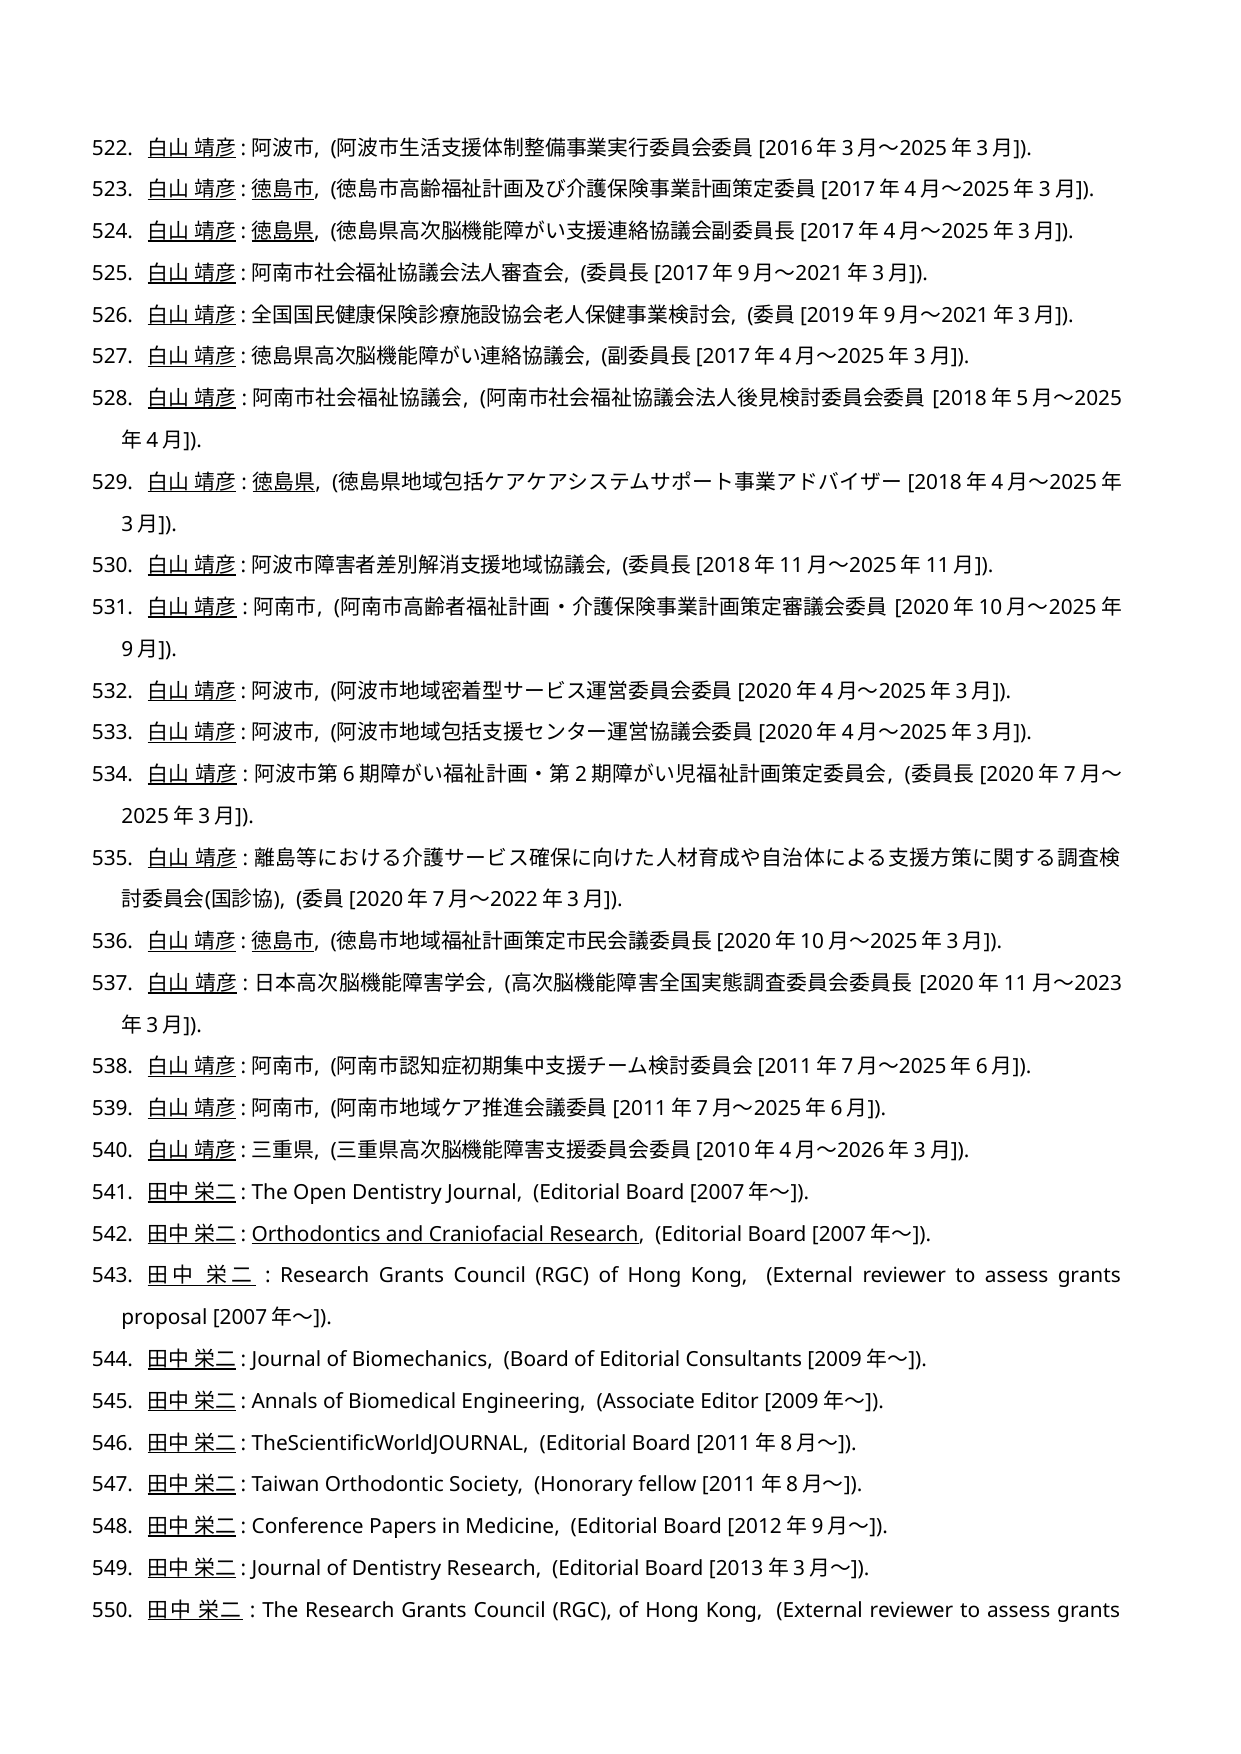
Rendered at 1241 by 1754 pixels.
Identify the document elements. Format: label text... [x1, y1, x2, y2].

list 白山 靖彦 : 徳島市, (徳島市地域福祉計画策定市民会議委員長 [2020年10月〜2025年3月]). [92, 919, 1122, 961]
list 白山 靖彦 : 徳島市, (徳島市高齢福祉計画及び介護保険事業計画策定委員 [2017年4月〜2025年3月]). [92, 167, 1122, 209]
list 田中 栄二 : Annals of Biomedical Engineering, (Associate Editor [2009年〜]). [92, 1378, 1122, 1420]
list 田中 栄二 : The Open Dentistry Journal, (Editorial Board [2007年〜]). [92, 1169, 1122, 1211]
list 白山 靖彦 : 阿南市社会福祉協議会法人審査会, (委員長 [2017年9月〜2021年3月]). [92, 250, 1122, 292]
list 白山 靖彦 : 徳島県, (徳島県地域包括ケアケアシステムサポート事業アドバイザー [2018年4月〜2025年3月]). [92, 459, 1122, 543]
list 白山 靖彦 : 徳島県, (徳島県高次脳機能障がい支援連絡協議会副委員長 [2017年4月〜2025年3月]). [92, 209, 1122, 250]
list 白山 靖彦 : 阿南市社会福祉協議会, (阿南市社会福祉協議会法人後見検討委員会委員 [2018年5月〜2025年4月]). [92, 376, 1122, 459]
list 田中 栄二 : Conference Papers in Medicine, (Editorial Board [2012年9月〜]). [92, 1503, 1122, 1545]
list 白山 靖彦 : 阿南市, (阿南市高齢者福祉計画・介護保険事業計画策定審議会委員 [2020年10月〜2025年9月]). [92, 584, 1122, 668]
list 田中 栄二 : Research Grants Council (RGC) of Hong Kong, (External reviewer to assess grants proposal [2007年〜]). [92, 1253, 1122, 1336]
list 白山 靖彦 : 阿波市, (阿波市生活支援体制整備事業実行委員会委員 [2016年3月〜2025年3月]). [92, 125, 1122, 167]
list 白山 靖彦 : 阿波市, (阿波市地域密着型サービス運営委員会委員 [2020年4月〜2025年3月]). [92, 668, 1122, 710]
list 白山 靖彦 : 徳島県高次脳機能障がい連絡協議会, (副委員長 [2017年4月〜2025年3月]). [92, 334, 1122, 376]
list 田中 栄二 : Journal of Biomechanics, (Board of Editorial Consultants [2009年〜]). [92, 1336, 1122, 1378]
list 白山 靖彦 : 阿波市障害者差別解消支援地域協議会, (委員長 [2018年11月〜2025年11月]). [92, 543, 1122, 584]
list 田中 栄二 : Orthodontics and Craniofacial Research, (Editorial Board [2007年〜]). [92, 1211, 1122, 1253]
list 白山 靖彦 : 阿南市, (阿南市認知症初期集中支援チーム検討委員会 [2011年7月〜2025年6月]). [92, 1044, 1122, 1086]
list 白山 靖彦 : 日本高次脳機能障害学会, (高次脳機能障害全国実態調査委員会委員長 [2020年11月〜2023年3月]). [92, 961, 1122, 1044]
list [92, 1587, 1122, 1629]
list 白山 靖彦 : 阿南市, (阿南市地域ケア推進会議委員 [2011年7月〜2025年6月]). [92, 1086, 1122, 1128]
list 白山 靖彦 : 三重県, (三重県高次脳機能障害支援委員会委員 [2010年4月〜2026年3月]). [92, 1128, 1122, 1169]
list 白山 靖彦 : 阿波市, (阿波市地域包括支援センター運営協議会委員 [2020年4月〜2025年3月]). [92, 710, 1122, 752]
list 白山 靖彦 : 阿波市第6期障がい福祉計画・第2期障がい児福祉計画策定委員会, (委員長 [2020年7月〜2025年3月]). [92, 752, 1122, 835]
list 田中 栄二 : TheScientificWorldJOURNAL, (Editorial Board [2011年8月〜]). [92, 1420, 1122, 1462]
list 白山 靖彦 : 離島等における介護サービス確保に向けた人材育成や自治体による支援方策に関する調査検討委員会(国診協), (委員 [2020年7月〜2022年3月]). [92, 835, 1122, 919]
list 田中 栄二 : Taiwan Orthodontic Society, (Honorary fellow [2011年8月〜]). [92, 1462, 1122, 1503]
list 白山 靖彦 : 全国国民健康保険診療施設協会老人保健事業検討会, (委員 [2019年9月〜2021年3月]). [92, 292, 1122, 334]
list 田中 栄二 : Journal of Dentistry Research, (Editorial Board [2013年3月〜]). [92, 1545, 1122, 1587]
